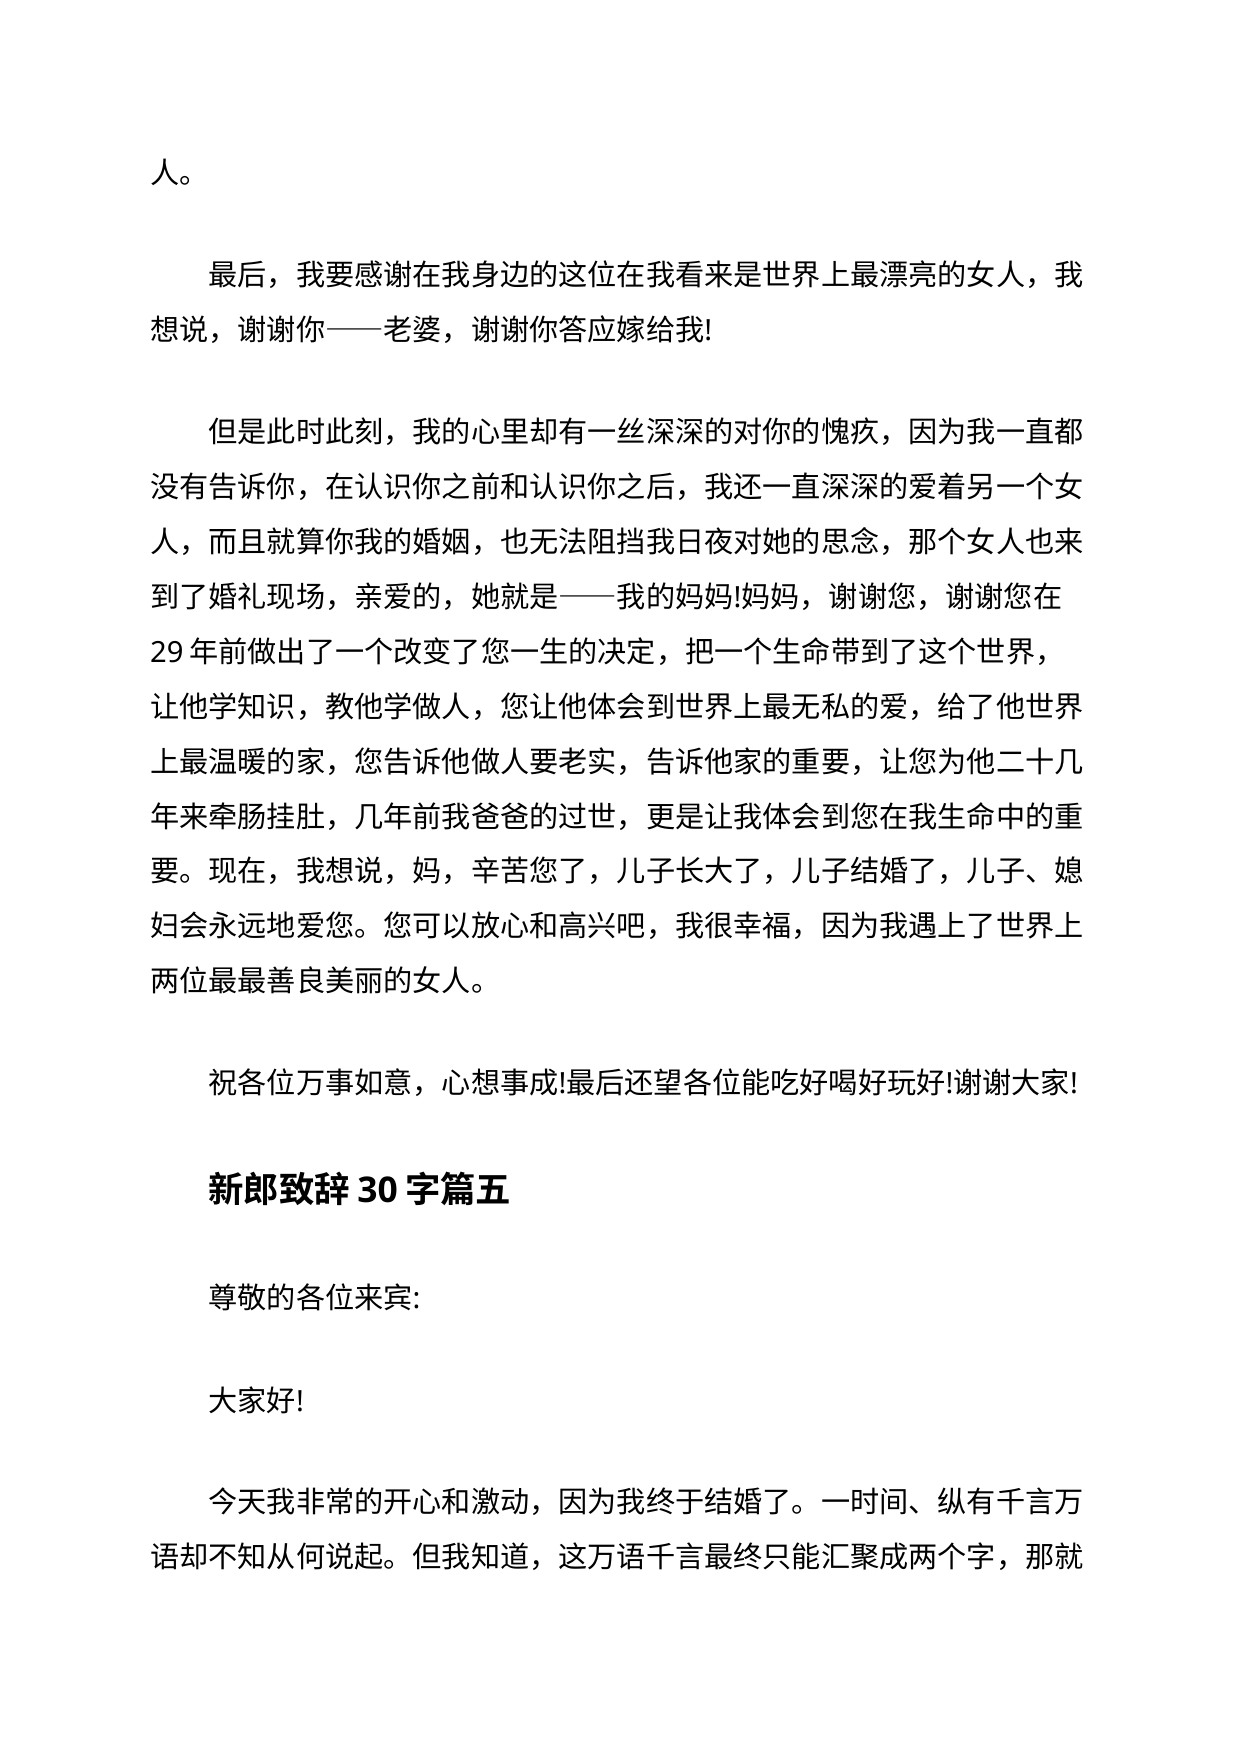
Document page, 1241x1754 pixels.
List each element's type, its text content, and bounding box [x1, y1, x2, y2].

text 尊敬的各位来宾: [150, 1275, 1090, 1317]
text 最后，我要感谢在我身边的这位在我看来是世界上最漂亮的女人，我想说，谢谢你——老婆，谢谢你答应嫁给我! [150, 252, 1090, 349]
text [150, 150, 1090, 192]
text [150, 1479, 1090, 1576]
text 但是此时此刻，我的心里却有一丝深深的对你的愧疚，因为我一直都没有告诉你，在认识你之前和认识你之后，我还一直深深的爱着另一个女人，而且就算你我的婚姻，也无法阻挡我日夜对她的思念，那个女人也来到了婚礼现场，亲爱的，她就是——我的妈妈!妈妈，谢谢您，谢谢您在29年前做出了一个改变了您一生的决定，把一个生命带到了这个世界，让他学知识，教他学做人，您让他体会到世界上最无私的爱，给了他世界上最温暖的家，您告诉他做人要老实，告诉他家的重要，让您为他二十几年来牵肠挂肚，几年前我爸爸的过世，更是让我体会到您在我生命中的重要。现在，我想说，妈，辛苦您了，儿子长大了，儿子结婚了，儿子、媳妇会永远地爱您。您可以放心和高兴吧，我很幸福，因为我遇上了世界上两位最最善良美丽的女人。 [150, 409, 1090, 1000]
text 大家好! [150, 1377, 1090, 1419]
text 祝各位万事如意，心想事成!最后还望各位能吃好喝好玩好!谢谢大家! [150, 1059, 1090, 1102]
text 新郎致辞30字篇五 [150, 1162, 1090, 1213]
